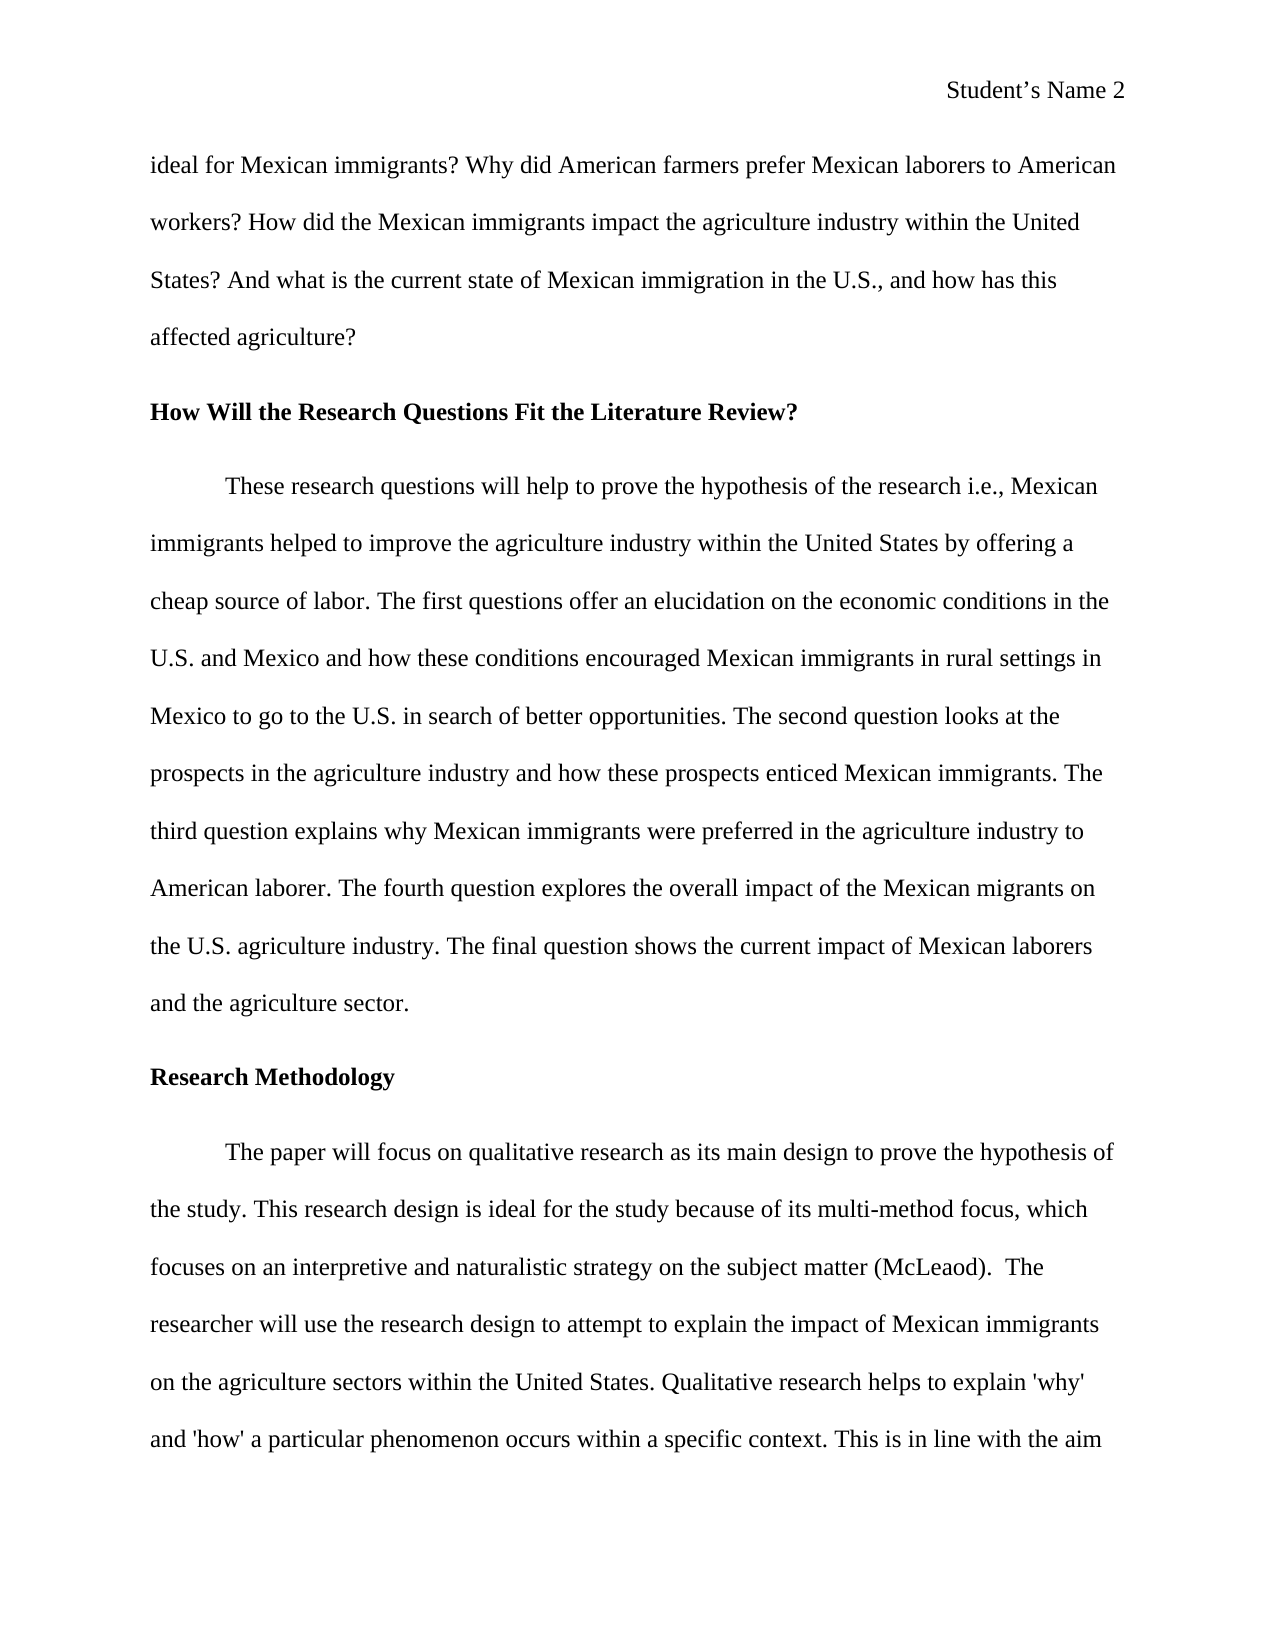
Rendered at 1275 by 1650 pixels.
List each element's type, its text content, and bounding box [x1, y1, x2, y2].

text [150, 1137, 1125, 1453]
text How Will the Research Questions Fit the Literature Review? [150, 397, 1125, 425]
text These research questions will help to prove the hypothesis of the research i.e., Mexican immigrants helped to improve the agriculture industry within the United States by offering a cheap source of labor. The first questions offer an elucidation on the economic conditions in the U.S. and Mexico and how these conditions encouraged Mexican immigrants in rural settings in Mexico to go to the U.S. in search of better opportunities. The second question looks at the prospects in the agriculture industry and how these prospects enticed Mexican immigrants. The third question explains why Mexican immigrants were preferred in the agriculture industry to American laborer. The fourth question explores the overall impact of the Mexican migrants on the U.S. agriculture industry. The final question shows the current impact of Mexican laborers and the agriculture sector. [150, 471, 1125, 1017]
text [150, 150, 1125, 351]
text Research Methodology [150, 1062, 1125, 1091]
